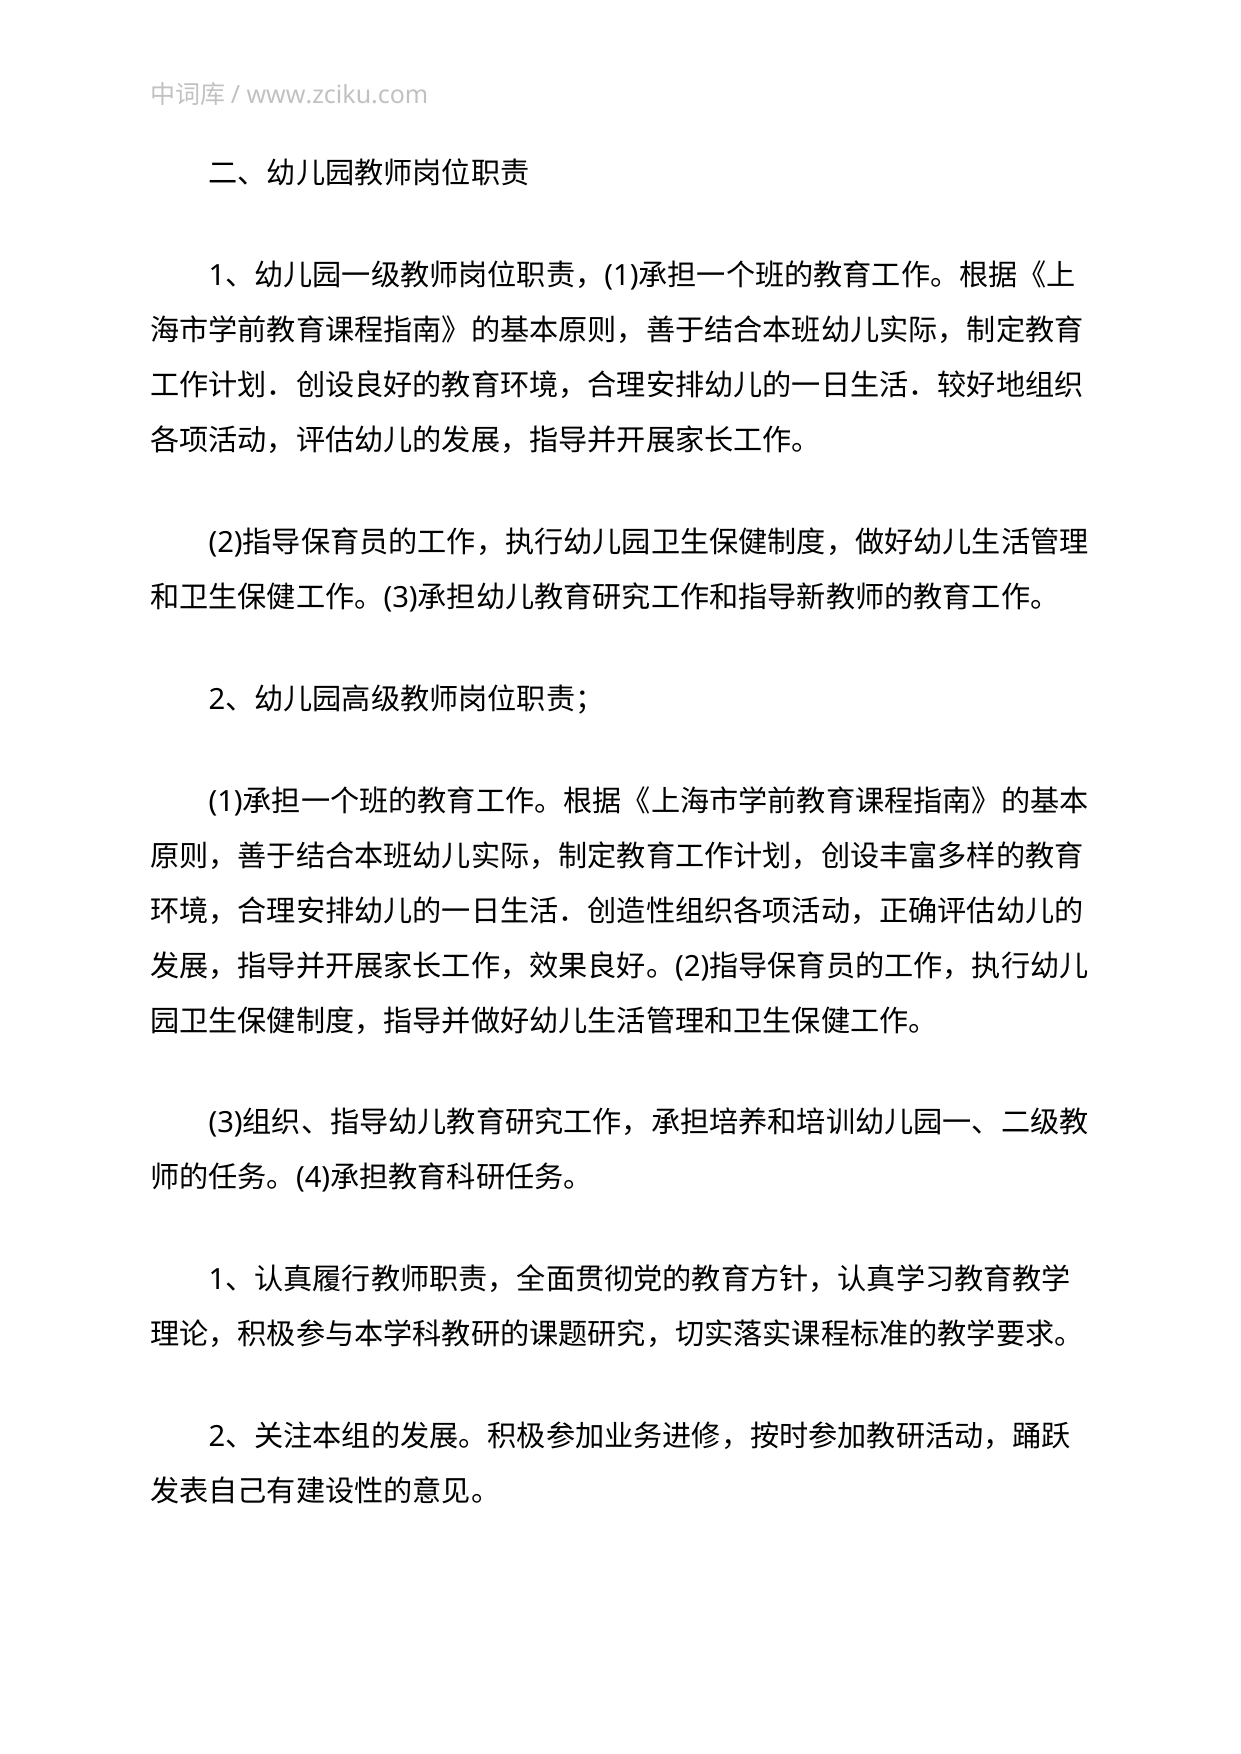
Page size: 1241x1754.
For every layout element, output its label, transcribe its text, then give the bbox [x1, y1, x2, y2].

text (1)承担一个班的教育工作。根据《上海市学前教育课程指南》的基本原则，善于结合本班幼儿实际，制定教育工作计划，创设丰富多样的教育环境，合理安排幼儿的一日生活．创造性组织各项活动，正确评估幼儿的发展，指导并开展家长工作，效果良好。(2)指导保育员的工作，执行幼儿园卫生保健制度，指导并做好幼儿生活管理和卫生保健工作。 [150, 777, 1090, 1039]
text 二、幼儿园教师岗位职责 [150, 150, 1090, 192]
text (3)组织、指导幼儿教育研究工作，承担培养和培训幼儿园一、二级教师的任务。(4)承担教育科研任务。 [150, 1099, 1090, 1196]
text 2、幼儿园高级教师岗位职责； [150, 675, 1090, 718]
text 2、关注本组的发展。积极参加业务进修，按时参加教研活动，踊跃发表自己有建设性的意见。 [150, 1413, 1090, 1510]
text 1、认真履行教师职责，全面贯彻党的教育方针，认真学习教育教学理论，积极参与本学科教研的课题研究，切实落实课程标准的教学要求。 [150, 1256, 1090, 1353]
text 1、幼儿园一级教师岗位职责，(1)承担一个班的教育工作。根据《上海市学前教育课程指南》的基本原则，善于结合本班幼儿实际，制定教育工作计划．创设良好的教育环境，合理安排幼儿的一日生活．较好地组织各项活动，评估幼儿的发展，指导并开展家长工作。 [150, 252, 1090, 459]
text (2)指导保育员的工作，执行幼儿园卫生保健制度，做好幼儿生活管理和卫生保健工作。(3)承担幼儿教育研究工作和指导新教师的教育工作。 [150, 518, 1090, 616]
